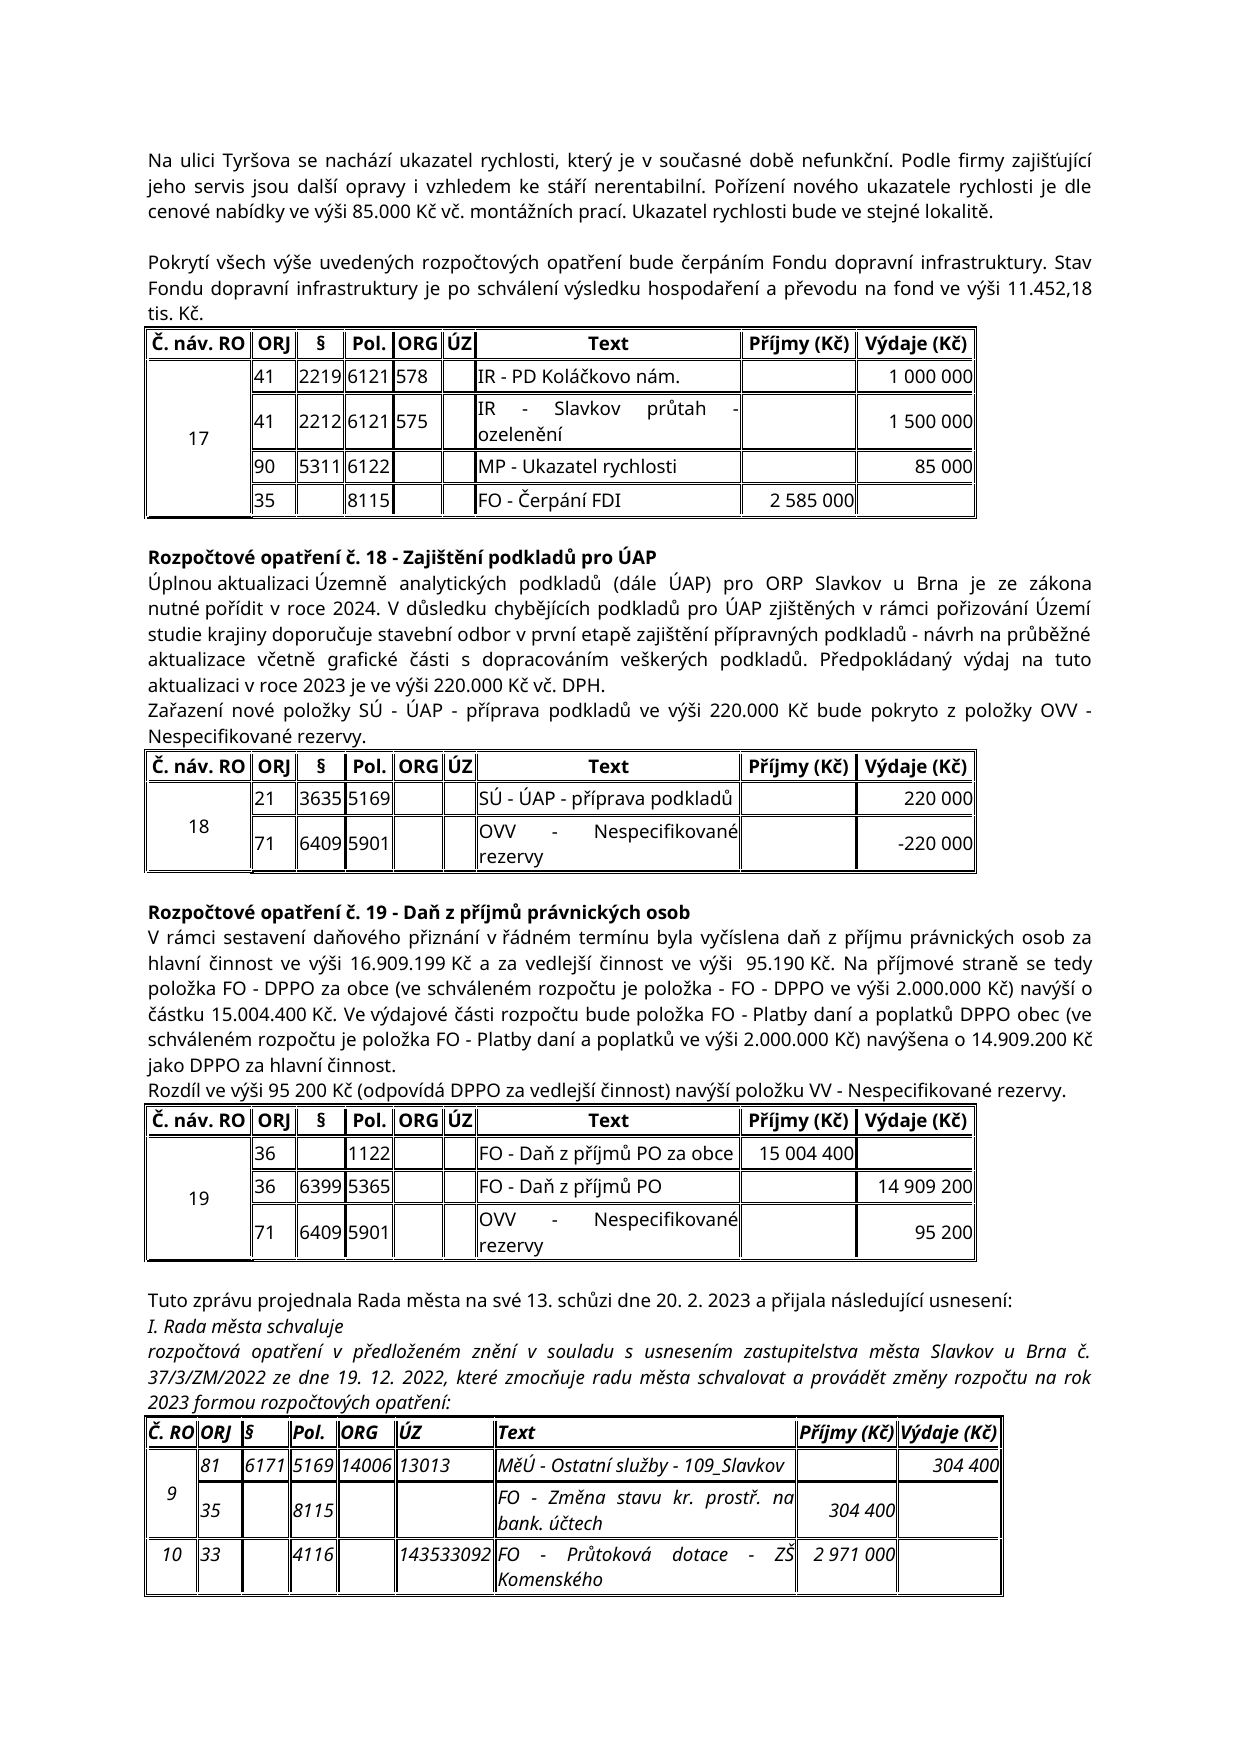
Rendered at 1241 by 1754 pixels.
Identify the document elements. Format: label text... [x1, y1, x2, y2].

table_cell 17 [147, 358, 251, 516]
text I. Rada města schvaluje [148, 1313, 1093, 1338]
text V rámci sestavení daňového přiznání v řádném termínu byla vyčíslena daň z příjmu právnických osob za hlavní činnost ve výši 16.909.199 Kč a za vedlejší činnost ve výši 95.190 Kč. Na příjmové straně se tedy položka FO - DPPO za obce (ve schváleném rozpočtu je položka - FO - DPPO ve výši 2.000.000 Kč) navýší o částku 15.004.400 Kč. Ve výdajové části rozpočtu bude položka FO - Platby daní a poplatků DPPO obec (ve schváleném rozpočtu je položka FO - Platby daní a poplatků ve výši 2.000.000 Kč) navýšena o 14.909.200 Kč jako DPPO za hlavní činnost. [148, 924, 1093, 1078]
table_cell -220 000 [856, 814, 974, 870]
table_header Č. náv. RO [147, 752, 252, 780]
table_cell 95 200 [856, 1202, 975, 1259]
table_cell 14 909 200 [858, 1168, 974, 1202]
table_cell IR - PD Koláčkovo nám. [477, 361, 740, 391]
table_cell 5169 [292, 1450, 336, 1480]
text Zařazení nové položky SÚ - ÚAP - příprava podkladů ve výši 220.000 Kč bude pokryto z položky OVV - Nespecifikované rezervy. [148, 697, 1093, 748]
table_cell 8115 [345, 485, 393, 516]
table_cell [858, 1134, 974, 1168]
text Tuto zprávu projednala Rada města na své 13. schůzi dne 20. 2. 2023 a přijala následující usnesení: [148, 1287, 1093, 1313]
table_cell [338, 1537, 396, 1593]
table_header ÚZ [396, 1417, 495, 1446]
table_header Výdaje (Kč) [856, 1107, 974, 1134]
table_cell IR - Slavkov průtah - ozelenění [477, 395, 740, 448]
table_header ORG [394, 752, 443, 780]
table_cell FO - Čerpání FDI [475, 485, 741, 516]
table_cell 304 400 [798, 1483, 896, 1537]
table_cell 18 [145, 780, 252, 870]
table_cell [443, 485, 475, 516]
table_cell 81 [199, 1450, 241, 1480]
table_cell 304 400 [899, 1446, 1001, 1480]
table_cell OVV - Nespecifikované rezervy [476, 817, 741, 870]
table_cell 4116 [290, 1537, 338, 1593]
table_header Výdaje (Kč) [857, 330, 974, 357]
table_cell [445, 783, 475, 813]
table_cell 14006 [340, 1450, 394, 1480]
text Rozpočtové opatření č. 19 - Daň z příjmů právnických osob [148, 899, 1093, 924]
table_cell [444, 817, 476, 870]
table_cell [398, 1483, 493, 1537]
table_header Pol. [345, 330, 393, 357]
table_cell [445, 1138, 475, 1168]
text Pokrytí všech výše uvedených rozpočtových opatření bude čerpáním Fondu dopravní infrastruktury. Stav Fondu dopravní infrastruktury je po schválení výsledku hospodaření a převodu na fond ve výši 11.452,18 tis. Kč. [148, 250, 1093, 326]
table_cell 41 [253, 395, 295, 448]
text rozpočtová opatření v předloženém znění v souladu s usnesením zastupitelstva města Slavkov u Brna č. 37/3/ZM/2022 ze dne 19. 12. 2022, které zmocňuje radu města schvalovat a provádět změny rozpočtu na rok 2023 formou rozpočtových opatření: [148, 1338, 1093, 1415]
table_cell [798, 1450, 896, 1480]
table_cell MěÚ - Ostatní služby - 109_Slavkov [497, 1450, 795, 1480]
table_cell 6409 [297, 1205, 345, 1259]
table_header Text [475, 330, 741, 357]
table_cell 8115 [292, 1483, 336, 1537]
table_cell 35 [199, 1483, 241, 1537]
table_cell 143533092 [396, 1537, 495, 1593]
table_cell 1122 [347, 1138, 392, 1168]
table_cell [444, 395, 474, 448]
table_header ORG [393, 330, 443, 357]
table_cell 36 [253, 1138, 295, 1168]
table_header § [296, 330, 345, 357]
table_cell 21 [253, 783, 295, 813]
table_header Pol. [345, 1107, 394, 1134]
table_cell [445, 1172, 475, 1202]
table_header § [297, 752, 345, 780]
table_cell [394, 817, 443, 870]
table_cell [743, 395, 855, 448]
table_cell [395, 452, 441, 482]
table_header ORJ [252, 752, 297, 780]
table_cell 35 [251, 485, 296, 516]
table_cell FO - Daň z příjmů PO [478, 1172, 739, 1202]
table_header Č. RO [147, 1418, 198, 1446]
table_cell 6399 [298, 1172, 344, 1202]
table_cell 1 000 000 [858, 358, 974, 391]
table_header ORG [338, 1417, 396, 1446]
table_cell 19 [147, 1134, 252, 1259]
table_header Výdaje (Kč) [898, 1418, 1000, 1446]
table_header ORJ [251, 330, 296, 357]
table_cell 6121 [346, 395, 392, 448]
table_cell 578 [395, 361, 441, 391]
table_cell MP - Ukazatel rychlosti [477, 452, 740, 482]
table_cell [741, 1205, 856, 1259]
table_cell 36 [253, 1172, 295, 1202]
table_cell 5901 [345, 1205, 394, 1259]
table_cell 71 [252, 1205, 297, 1259]
table_cell [244, 1483, 288, 1537]
table_header Příjmy (Kč) [741, 752, 856, 780]
table_header ÚZ [444, 1107, 476, 1134]
table_cell FO - Daň z příjmů PO za obce [478, 1138, 739, 1168]
table_cell OVV - Nespecifikované rezervy [476, 1205, 741, 1259]
table_cell 6409 [297, 817, 345, 870]
table_cell 2 585 000 [741, 485, 857, 516]
table_cell 5311 [298, 452, 343, 482]
table_cell [444, 361, 474, 391]
table_cell FO - Změna stavu kr. prostř. na bank. účtech [497, 1483, 795, 1537]
table_cell 6171 [244, 1450, 288, 1480]
table_header ÚZ [444, 752, 476, 780]
table_cell 5365 [347, 1172, 392, 1202]
table_cell [743, 452, 855, 482]
table_cell 9 [147, 1446, 196, 1537]
table_cell 5901 [345, 817, 394, 870]
table_cell [742, 783, 855, 813]
table_cell 13013 [398, 1450, 493, 1480]
table_cell 90 [253, 452, 295, 482]
table_cell [742, 1172, 855, 1202]
table_cell 41 [253, 361, 295, 391]
table_cell [898, 1537, 1002, 1593]
table_header Pol. [290, 1417, 338, 1446]
table_header Příjmy (Kč) [741, 1107, 856, 1134]
table_header ORJ [198, 1417, 242, 1446]
table_header § [242, 1417, 290, 1446]
table_header Text [495, 1418, 797, 1446]
text Úplnou aktualizaci Územně analytických podkladů (dále ÚAP) pro ORP Slavkov u Brna je ze zákona nutné pořídit v roce 2024. V důsledku chybějících podkladů pro ÚAP zjištěných v rámci pořizování Území studie krajiny doporučuje stavební odbor v první etapě zajištění přípravných podkladů - návrh na průběžné aktualizace včetně grafické části s dopracováním veškerých podkladů. Předpokládaný výdaj na tuto aktualizaci v roce 2023 je ve výši 220.000 Kč vč. DPH. [148, 570, 1093, 697]
table_cell [395, 1172, 442, 1202]
table_header Pol. [345, 752, 394, 780]
table_cell 3635 [298, 783, 344, 813]
table_cell [741, 817, 856, 870]
table_cell [395, 783, 442, 813]
table_header Příjmy (Kč) [741, 330, 857, 357]
table_header Č. náv. RO [147, 330, 251, 357]
text Na ulici Tyršova se nachází ukazatel rychlosti, který je v současné době nefunkční. Podle firmy zajišťující jeho servis jsou další opravy i vzhledem ke stáří nerentabilní. Pořízení nového ukazatele rychlosti je dle cenové nabídky ve výši 85.000 Kč vč. montážních prací. Ukazatel rychlosti bude ve stejné lokalitě. [148, 148, 1093, 224]
table_cell 33 [198, 1540, 242, 1593]
table_header ORG [394, 1107, 443, 1134]
table_header Č. náv. RO [147, 1107, 252, 1134]
table_header Text [476, 752, 741, 780]
table_cell 71 [252, 817, 297, 870]
table_cell 220 000 [856, 780, 975, 813]
table_cell [444, 452, 474, 482]
table_cell 2212 [298, 395, 343, 448]
table_cell 6122 [346, 452, 392, 482]
table_cell 1 500 000 [858, 391, 974, 448]
table_cell [340, 1483, 394, 1537]
table_cell 575 [395, 395, 441, 448]
table_cell 85 000 [858, 448, 974, 482]
table_cell 5169 [347, 783, 392, 813]
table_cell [495, 1540, 797, 1593]
table_header ORJ [252, 1107, 297, 1134]
table_cell SÚ - ÚAP - příprava podkladů [478, 783, 739, 813]
table_header Text [476, 1107, 741, 1134]
table_cell 10 [145, 1537, 198, 1593]
table_cell [899, 1480, 1000, 1537]
table_cell [395, 1138, 442, 1168]
table_cell 6121 [346, 361, 392, 391]
table_cell [393, 485, 443, 516]
text Rozdíl ve výši 95 200 Kč (odpovídá DPPO za vedlejší činnost) navýší položku VV - Nespecifikované rezervy. [148, 1078, 1093, 1103]
table_cell 2 971 000 [797, 1540, 897, 1593]
table_header ÚZ [443, 330, 475, 357]
table_cell [298, 1138, 344, 1168]
table_cell [394, 1205, 443, 1259]
text Rozpočtové opatření č. 18 - Zajištění podkladů pro ÚAP [148, 544, 1093, 570]
table_cell 15 004 400 [742, 1138, 855, 1168]
table_cell [743, 361, 855, 391]
table_cell [296, 485, 345, 516]
table_header Příjmy (Kč) [797, 1418, 897, 1446]
table_cell 2219 [298, 361, 343, 391]
table_cell [857, 482, 975, 516]
table_header § [297, 1107, 345, 1134]
table_cell [444, 1205, 476, 1259]
table_header Výdaje (Kč) [856, 752, 974, 780]
table_cell [242, 1537, 290, 1593]
